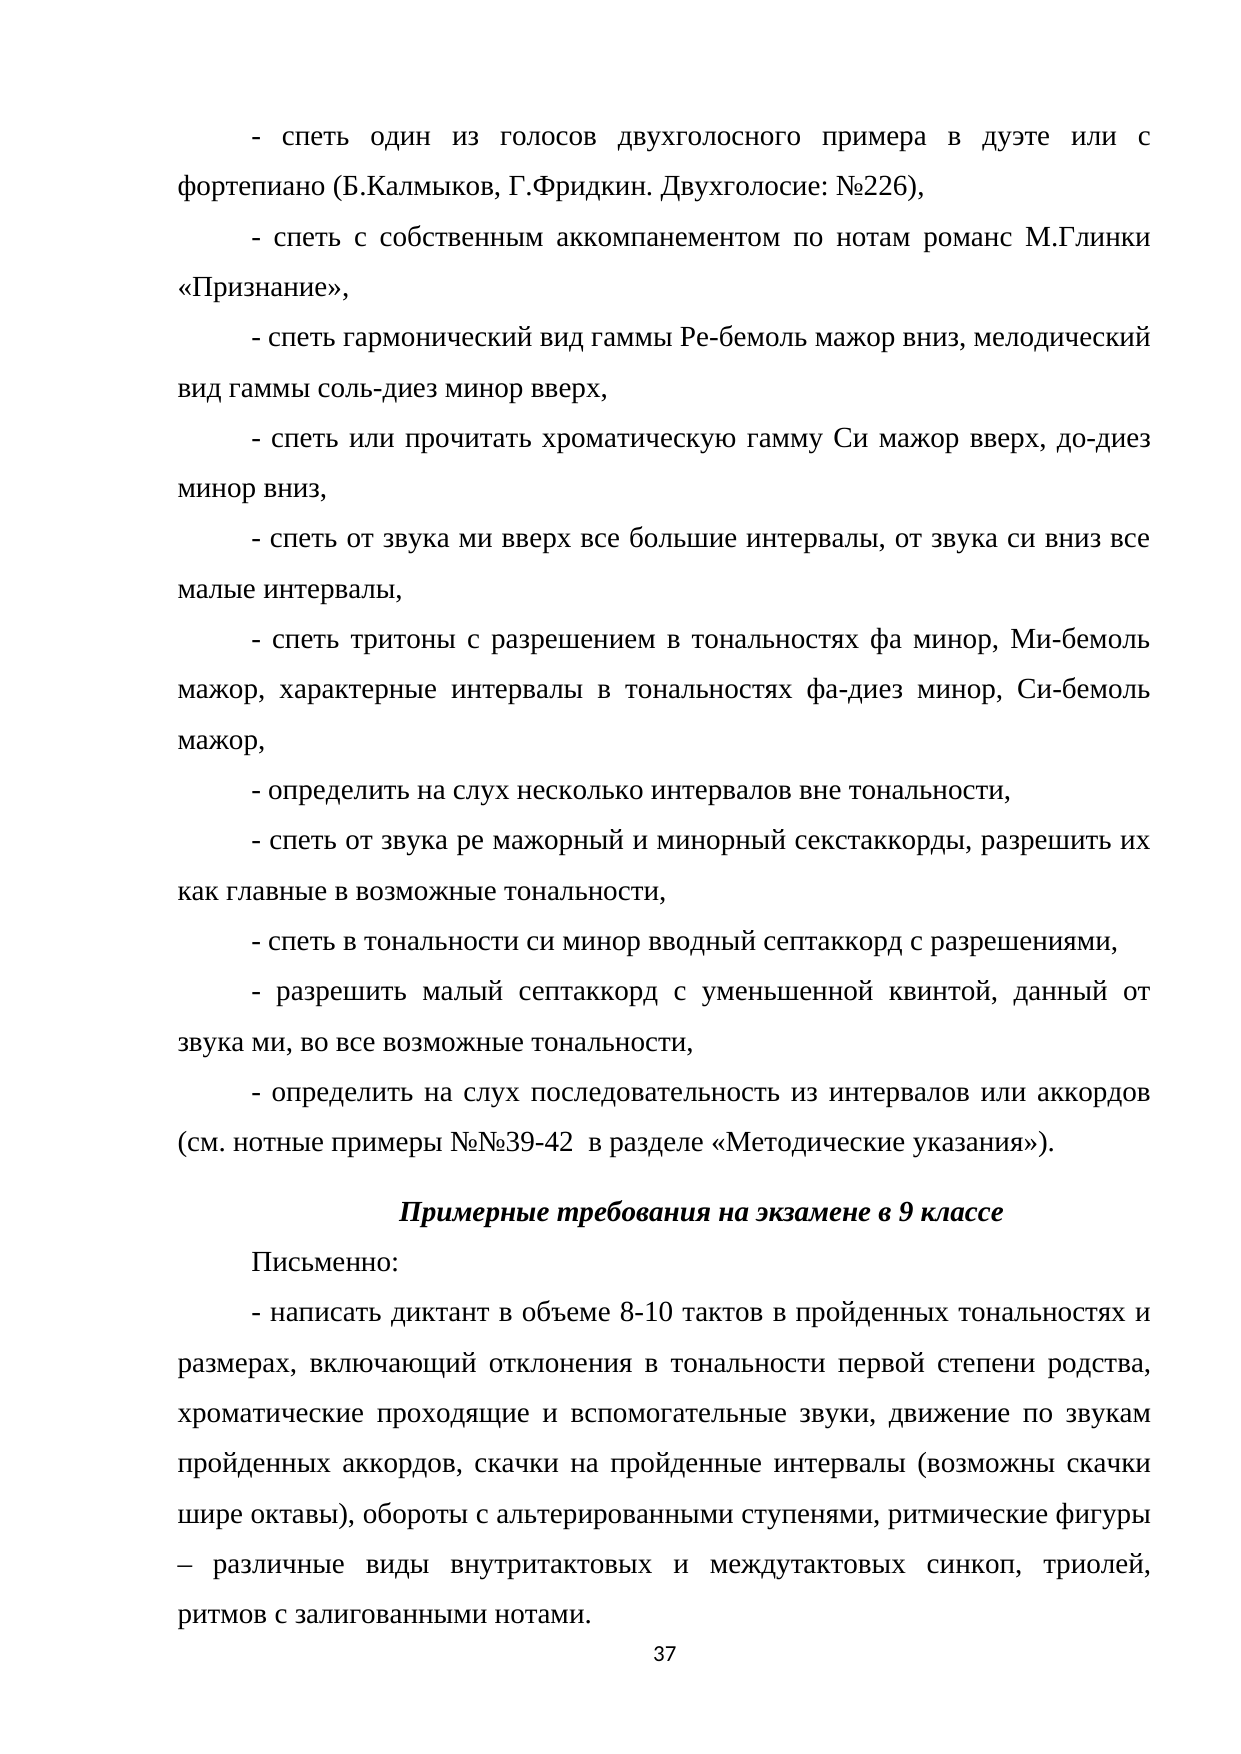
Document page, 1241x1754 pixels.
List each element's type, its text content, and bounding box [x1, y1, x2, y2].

list - разрешить малый септаккорд с уменьшенной квинтой, данный от звука ми, во все возможные тональности, [177, 973, 1152, 1057]
list - определить на слух несколько интервалов вне тональности, [177, 772, 1152, 806]
list - спеть один из голосов двухголосного примера в дуэте или с фортепиано (Б.Калмыков, Г.Фридкин. Двухголосие: №226), [177, 118, 1152, 202]
list - написать диктант в объеме 8-10 тактов в пройденных тональностях и размерах, включающий отклонения в тональности первой степени родства, хроматические проходящие и вспомогательные звуки, движение по звукам пройденных аккордов, скачки на пройденные интервалы (возможны скачки шире октавы), обороты с альтерированными ступенями, ритмические фигуры – различные виды внутритактовых и междутактовых синкоп, триолей, ритмов с залигованными нотами. [177, 1294, 1152, 1630]
list - определить на слух последовательность из интервалов или аккордов (см. нотные примеры №№39-42 в разделе «Методические указания»). [177, 1074, 1152, 1158]
list Письменно: [177, 1244, 1152, 1278]
list - спеть или прочитать хроматическую гамму Си мажор вверх, до-диез минор вниз, [177, 420, 1152, 504]
list - спеть тритоны с разрешением в тональностях фа минор, Ми-бемоль мажор, характерные интервалы в тональностях фа-диез минор, Си-бемоль мажор, [177, 621, 1152, 755]
list - спеть в тональности си минор вводный септаккорд с разрешениями, [177, 923, 1152, 957]
list - спеть гармонический вид гаммы Ре-бемоль мажор вниз, мелодический вид гаммы соль-диез минор вверх, [177, 319, 1152, 403]
list - спеть с собственным аккомпанементом по нотам романс М.Глинки «Признание», [177, 219, 1152, 303]
list Примерные требования на экзамене в 9 классе [177, 1194, 1152, 1227]
list - спеть от звука ре мажорный и минорный секстаккорды, разрешить их как главные в возможные тональности, [177, 822, 1152, 906]
list - спеть от звука ми вверх все большие интервалы, от звука си вниз все малые интервалы, [177, 521, 1152, 604]
